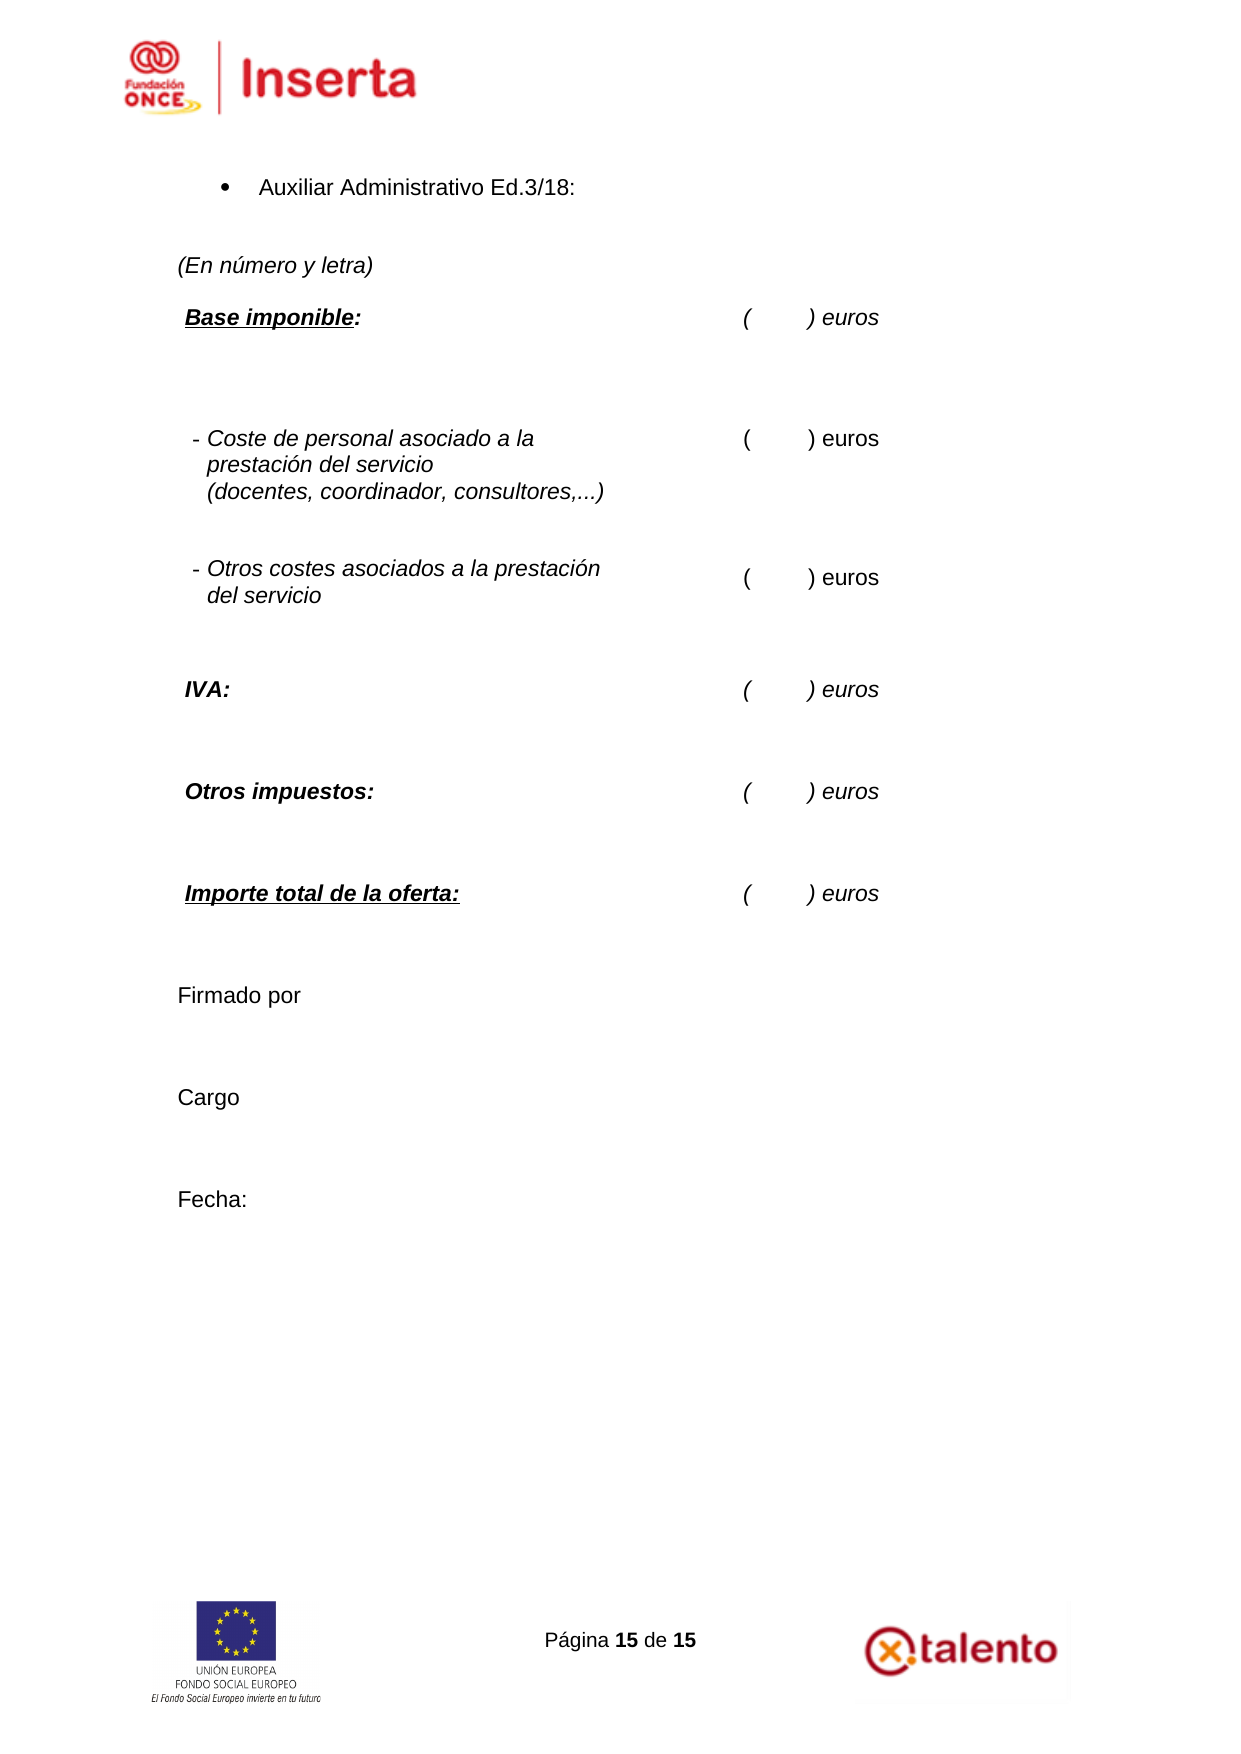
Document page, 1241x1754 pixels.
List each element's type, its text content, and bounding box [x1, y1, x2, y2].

table_cell ( ) euros [650, 425, 1122, 504]
text (En número y letra) [177, 252, 1063, 279]
text Firmado por [177, 982, 1063, 1008]
table_cell Otros impuestos: [177, 727, 650, 829]
table_cell Coste de personal asociado a la prestación del servicio (docentes, coordinador, consultores,...) [177, 425, 650, 504]
text Fecha: [177, 1186, 1063, 1212]
table_cell ( ) euros [650, 829, 1122, 931]
table_cell Otros costes asociados a la prestación del servicio [177, 504, 650, 625]
picture [151, 1601, 321, 1704]
list Auxiliar Administrativo Ed.3/18: [221, 174, 1063, 200]
text Cargo [177, 1084, 1063, 1110]
picture [106, 28, 434, 129]
picture [854, 1601, 1072, 1705]
table_cell Importe total de la oferta: [177, 829, 650, 931]
table_cell ( ) euros [650, 625, 1122, 727]
table_cell IVA: [177, 625, 650, 727]
table_cell ( ) euros [650, 504, 1122, 625]
table_header ( ) euros [650, 304, 1122, 425]
table_cell ( ) euros [650, 727, 1122, 829]
table_header Base imponible: [177, 304, 650, 425]
